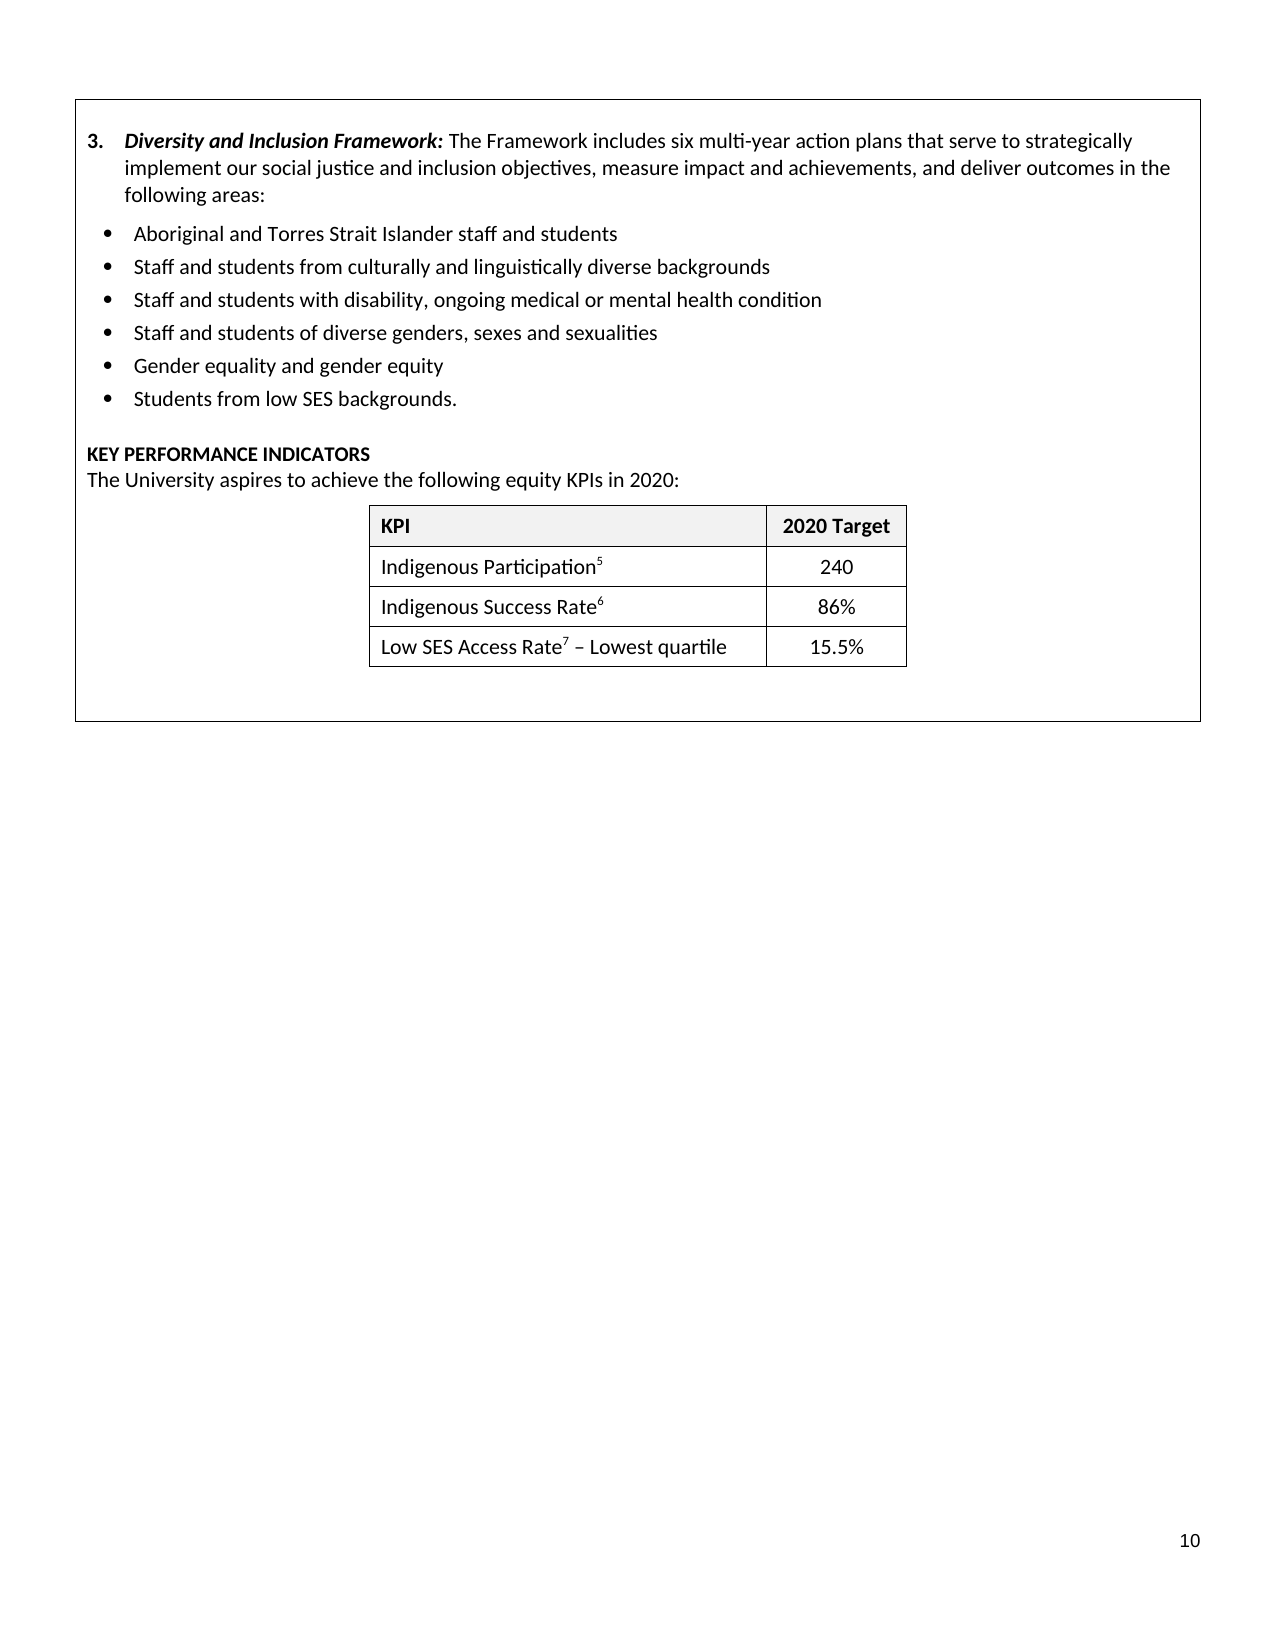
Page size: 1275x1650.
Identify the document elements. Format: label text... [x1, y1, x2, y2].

table_cell Diversity and Inclusion Framework: The Framework includes six multi-year action plans that serve to strategically implement our social justice and inclusion objectives, measure impact and achievements, and deliver outcomes in the following areas: Aboriginal and Torres Strait Islander staff and students Staff and students from culturally and linguistically diverse backgrounds Staff and students with disability, ongoing medical or mental health condition Staff and students of diverse genders, sexes and sexualities Gender equality and gender equity Students from low SES backgrounds. KEY PERFORMANCE INDICATORS The University aspires to achieve the following equity KPIs in 2020: [76, 100, 1200, 721]
